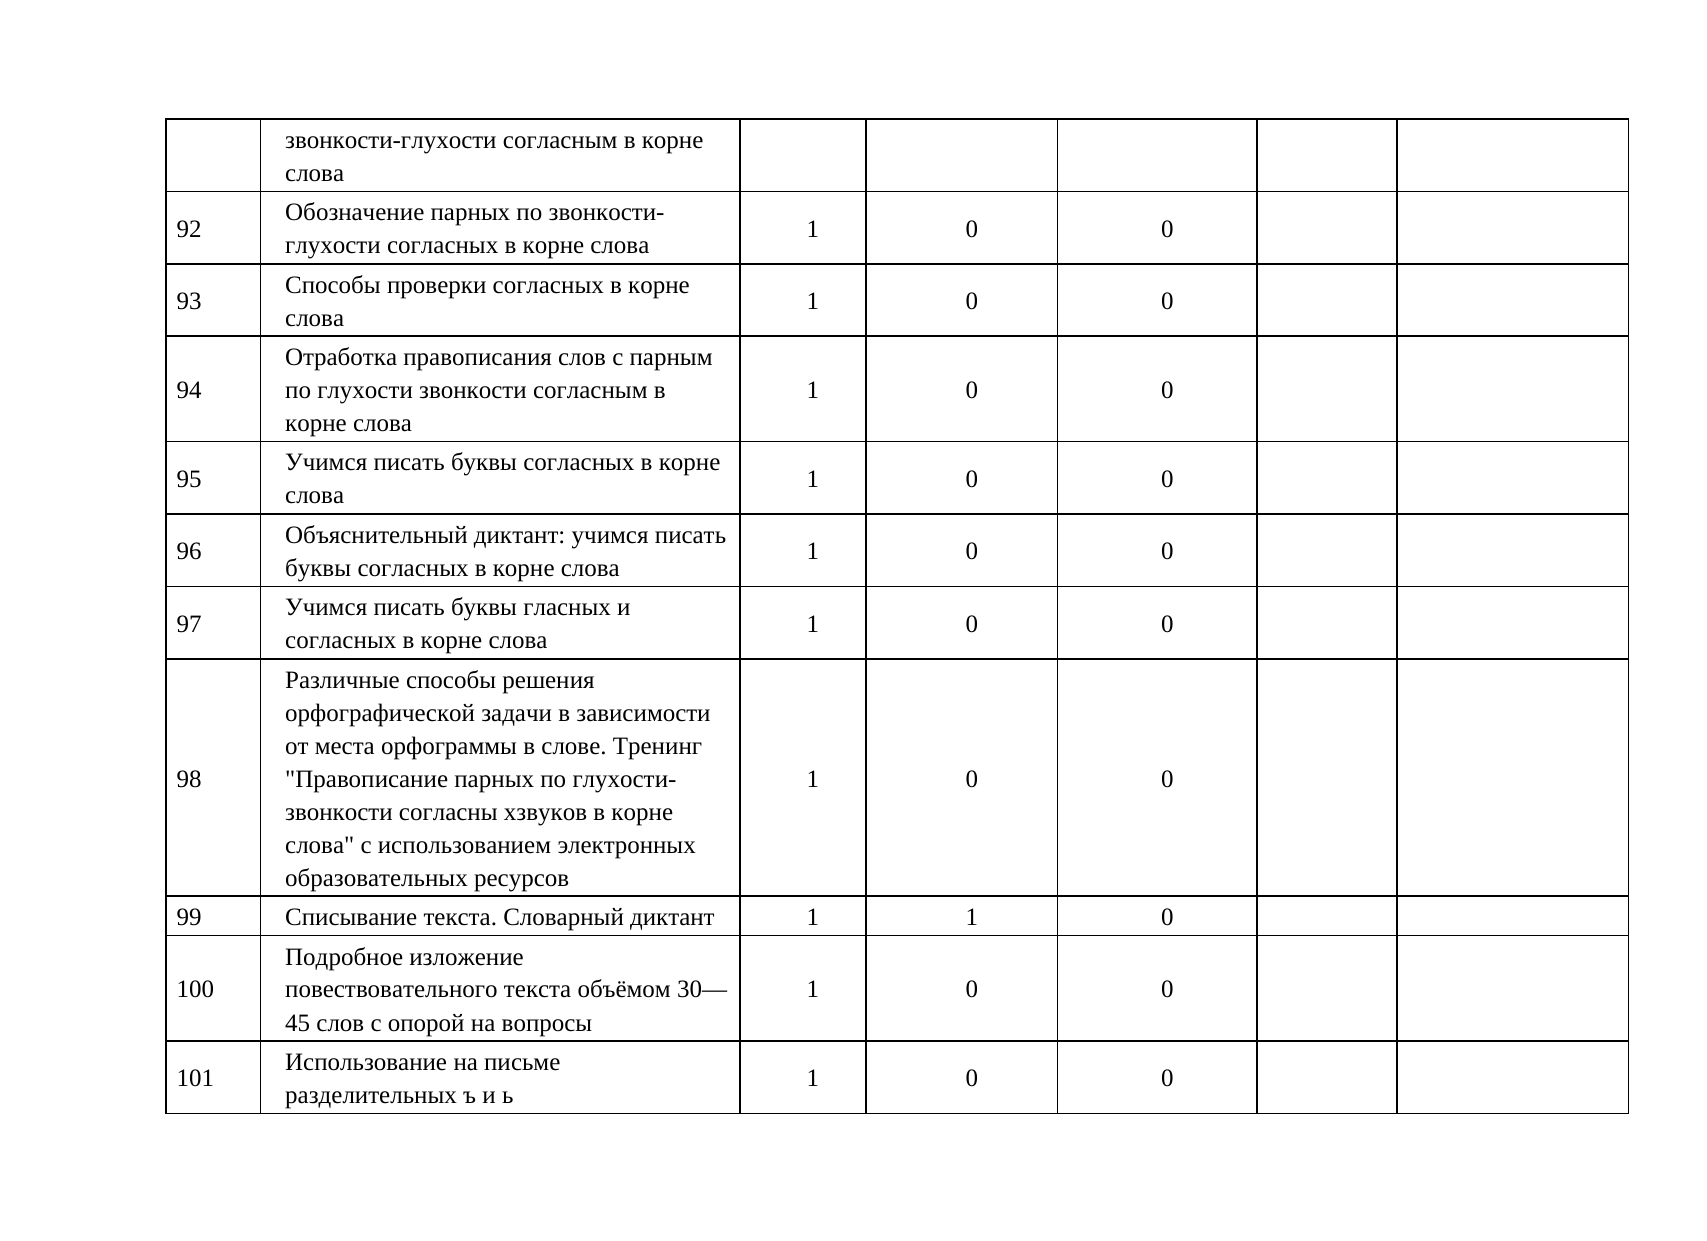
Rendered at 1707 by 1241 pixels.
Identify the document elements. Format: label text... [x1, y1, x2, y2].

table_cell [1258, 120, 1396, 191]
table_cell 1 [741, 1042, 865, 1113]
table_cell [1258, 897, 1396, 935]
table_cell 1 [741, 897, 865, 935]
table_cell [1258, 265, 1396, 335]
table_cell 0 [867, 1042, 1057, 1113]
table_cell 1 [741, 587, 865, 658]
table_cell 1 [867, 897, 1057, 935]
table_cell [1258, 442, 1396, 513]
table_cell Различные способы решения орфографической задачи в зависимости от места орфограммы в слове. Тренинг "Правописание парных по глухости-звонкости согласны хзвуков в корне слова" с использованием электронных образовательных ресурсов [261, 660, 739, 895]
table_cell 1 [741, 265, 865, 335]
table_cell 0 [867, 265, 1057, 335]
table_cell 0 [867, 936, 1057, 1040]
table_cell [1398, 587, 1628, 658]
table_cell 0 [1058, 660, 1256, 895]
table_cell [1258, 936, 1396, 1040]
table_cell 0 [1058, 442, 1256, 513]
table_cell 1 [741, 515, 865, 586]
table_cell [1398, 442, 1628, 513]
table_cell 97 [167, 587, 260, 658]
table_cell [1398, 265, 1628, 335]
table_cell 0 [867, 660, 1057, 895]
table_cell [1258, 660, 1396, 895]
table_cell Учимся писать буквы согласных в корне слова [261, 442, 739, 513]
table_cell [1398, 337, 1628, 441]
table_cell 101 [167, 1042, 260, 1113]
table_cell 0 [1058, 1042, 1256, 1113]
table_cell Подробное изложение повествовательного текста объёмом 30—45 слов с опорой на вопросы [261, 936, 739, 1040]
table_cell 100 [167, 936, 260, 1040]
table_cell 1 [741, 337, 865, 441]
table_cell [1398, 1042, 1628, 1113]
table_cell 99 [167, 897, 260, 935]
table_cell [1258, 192, 1396, 263]
table_cell 93 [167, 265, 260, 335]
table_cell 0 [867, 120, 1057, 191]
table_cell 0 [867, 337, 1057, 441]
table_cell 1 [741, 120, 865, 191]
table_cell 1 [741, 936, 865, 1040]
table_cell 0 [867, 587, 1057, 658]
table_cell 0 [1058, 587, 1256, 658]
table_cell 96 [167, 515, 260, 586]
table_cell 0 [867, 192, 1057, 263]
table_cell 0 [1058, 192, 1256, 263]
table_cell [1398, 897, 1628, 935]
table_cell 94 [167, 337, 260, 441]
table_cell 0 [1058, 120, 1256, 191]
table_cell 98 [167, 660, 260, 895]
table_cell [1258, 587, 1396, 658]
table_cell [1398, 120, 1628, 191]
table_cell [1398, 660, 1628, 895]
table_cell 0 [1058, 897, 1256, 935]
table_cell [1398, 192, 1628, 263]
table_cell [1398, 515, 1628, 586]
table_cell Учимся писать буквы гласных и согласных в корне слова [261, 587, 739, 658]
table_cell Использование на письме разделительных ъ и ь [261, 1042, 739, 1113]
table_cell Способы проверки согласных в корне слова [261, 265, 739, 335]
table_cell [1258, 515, 1396, 586]
table_cell 0 [1058, 936, 1256, 1040]
table_cell Отработка правописания слов с парным по глухости звонкости согласным в корне слова [261, 337, 739, 441]
table_cell Списывание текста. Словарный диктант [261, 897, 739, 935]
table_cell Объяснительный диктант: учимся писать буквы согласных в корне слова [261, 515, 739, 586]
table_cell 1 [741, 660, 865, 895]
table_cell [1258, 337, 1396, 441]
table_cell 1 [741, 192, 865, 263]
table_cell 0 [1058, 337, 1256, 441]
table_cell [1258, 1042, 1396, 1113]
table_cell 0 [867, 515, 1057, 586]
table_cell 0 [1058, 515, 1256, 586]
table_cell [261, 120, 739, 191]
table_cell 0 [867, 442, 1057, 513]
table_cell 92 [167, 192, 260, 263]
table_cell 91 [167, 120, 260, 191]
table_cell [1398, 936, 1628, 1040]
table_cell 1 [741, 442, 865, 513]
table_cell 0 [1058, 265, 1256, 335]
table_cell 95 [167, 442, 260, 513]
table_cell Обозначение парных по звонкости-глухости согласных в корне слова [261, 192, 739, 263]
